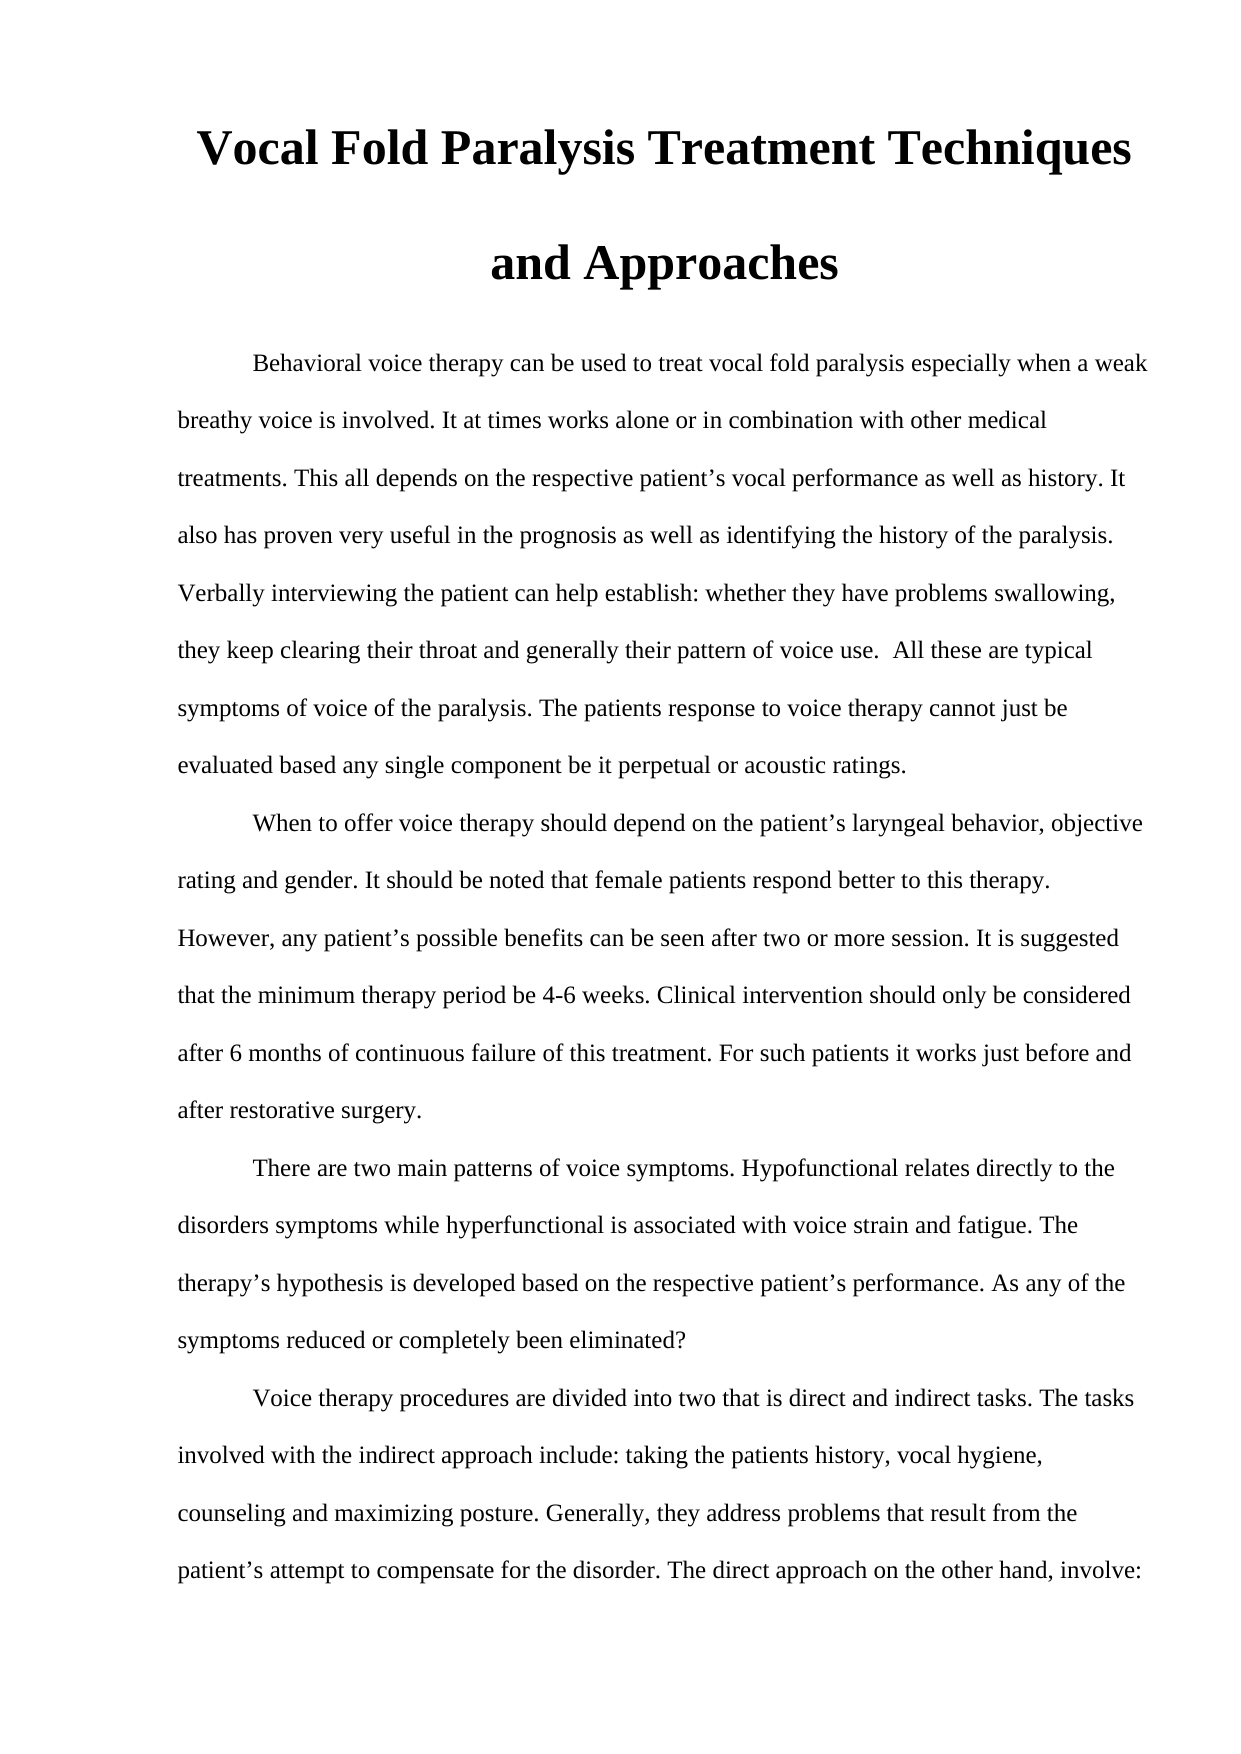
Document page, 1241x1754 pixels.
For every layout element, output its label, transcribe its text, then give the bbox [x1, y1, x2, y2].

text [177, 1383, 1152, 1584]
text There are two main patterns of voice symptoms. Hypofunctional relates directly to the disorders symptoms while hyperfunctional is associated with voice strain and fatigue. The therapy’s hypothesis is developed based on the respective patient’s performance. As any of the symptoms reduced or completely been eliminated? [177, 1153, 1152, 1354]
text Behavioral voice therapy can be used to treat vocal fold paralysis especially when a weak breathy voice is involved. It at times works alone or in combination with other medical treatments. This all depends on the respective patient’s vocal performance as well as history. It also has proven very useful in the prognosis as well as identifying the history of the paralysis. Verbally interviewing the patient can help establish: whether they have problems swallowing, they keep clearing their throat and generally their pattern of voice use. All these are typical symptoms of voice of the paralysis. The patients response to voice therapy cannot just be evaluated based any single component be it perpetual or acoustic ratings. [177, 348, 1152, 779]
text Vocal Fold Paralysis Treatment Techniques and Approaches [177, 118, 1152, 291]
text When to offer voice therapy should depend on the patient’s laryngeal behavior, objective rating and gender. It should be noted that female patients respond better to this therapy. However, any patient’s possible benefits can be seen after two or more session. It is suggested that the minimum therapy period be 4-6 weeks. Clinical intervention should only be considered after 6 months of continuous failure of this treatment. For such patients it works just before and after restorative surgery. [177, 808, 1152, 1124]
